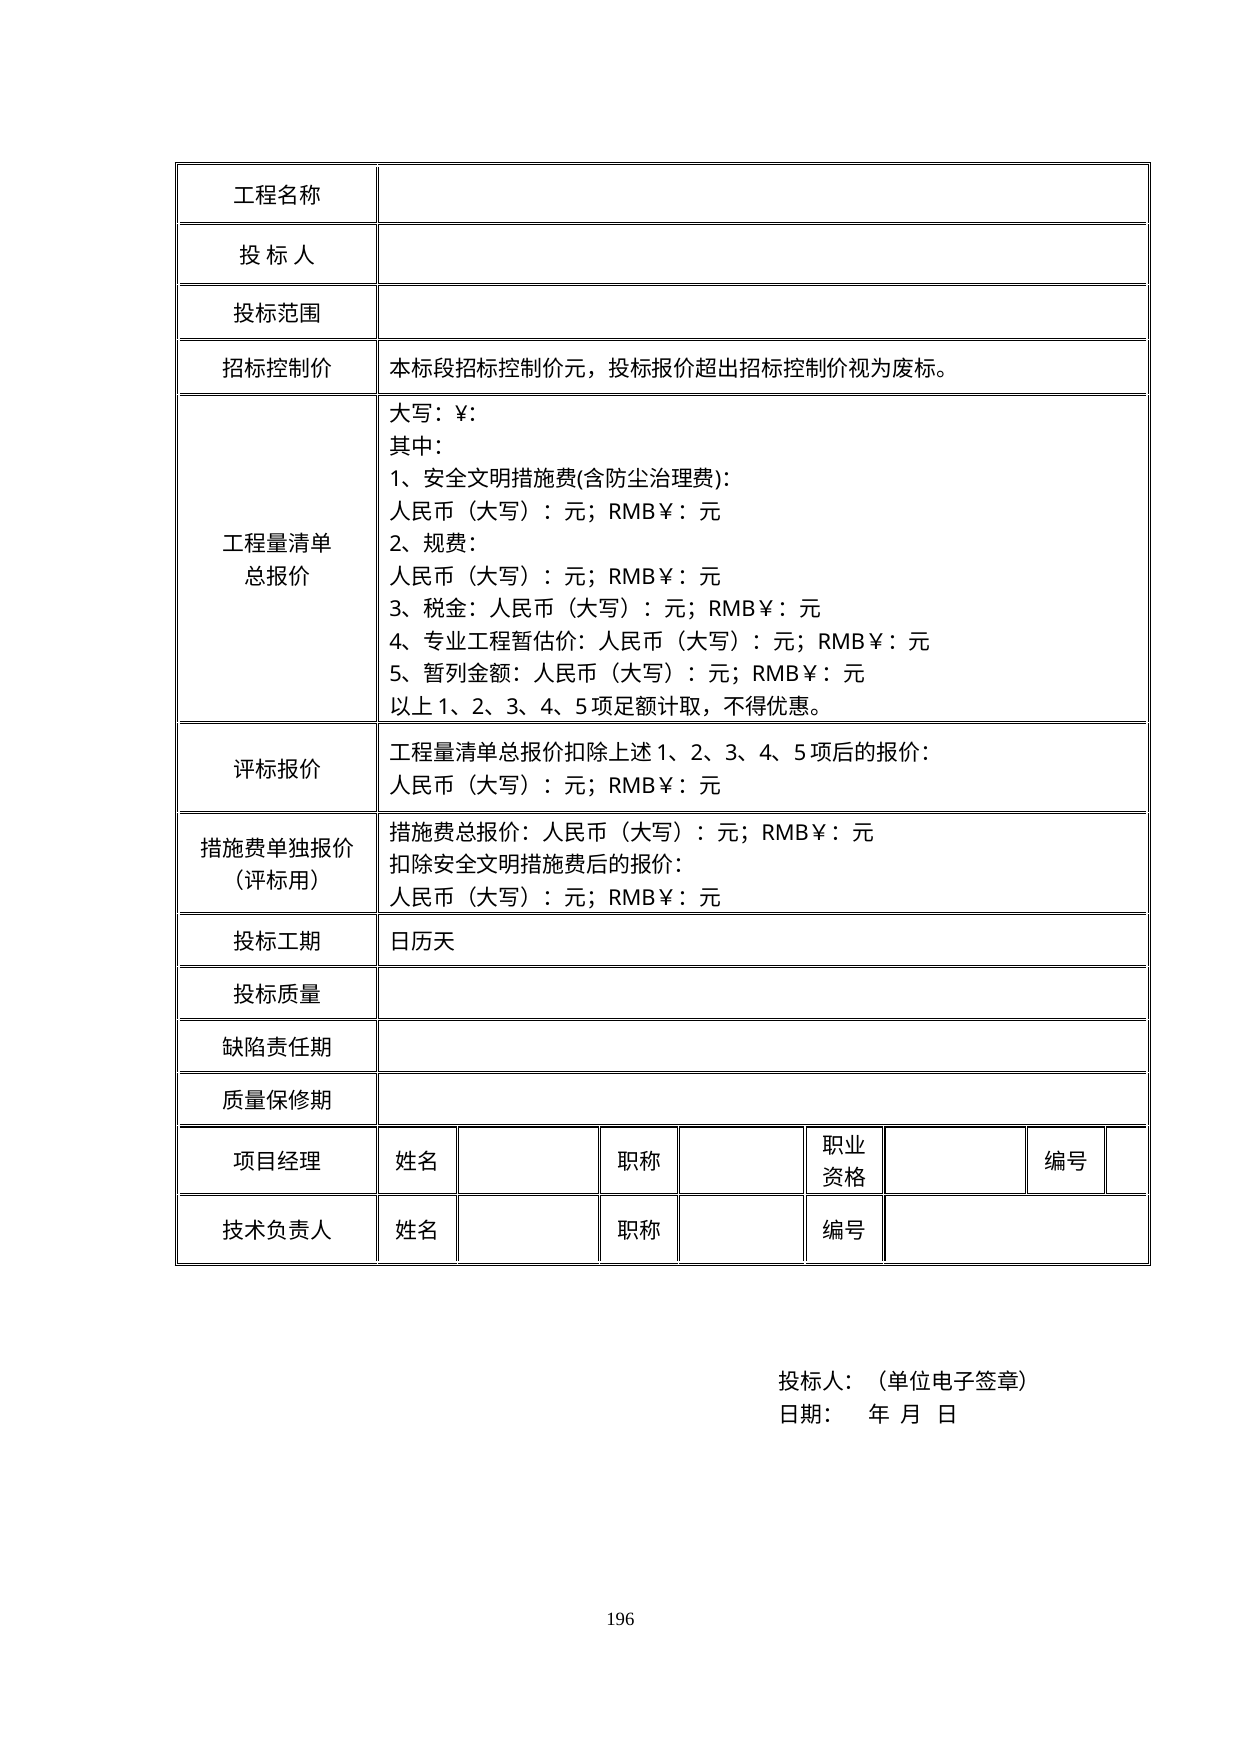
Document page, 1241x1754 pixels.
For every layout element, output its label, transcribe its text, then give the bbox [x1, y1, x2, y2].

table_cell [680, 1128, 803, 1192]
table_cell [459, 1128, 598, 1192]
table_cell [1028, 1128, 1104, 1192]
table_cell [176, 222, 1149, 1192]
text 投标人：（单位电子签章） [187, 1364, 1053, 1396]
text 日期： 年 月 日 [187, 1396, 1053, 1429]
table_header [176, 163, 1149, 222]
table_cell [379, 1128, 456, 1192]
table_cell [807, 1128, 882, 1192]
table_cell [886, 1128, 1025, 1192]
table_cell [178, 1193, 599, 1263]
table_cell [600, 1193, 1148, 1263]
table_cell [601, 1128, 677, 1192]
